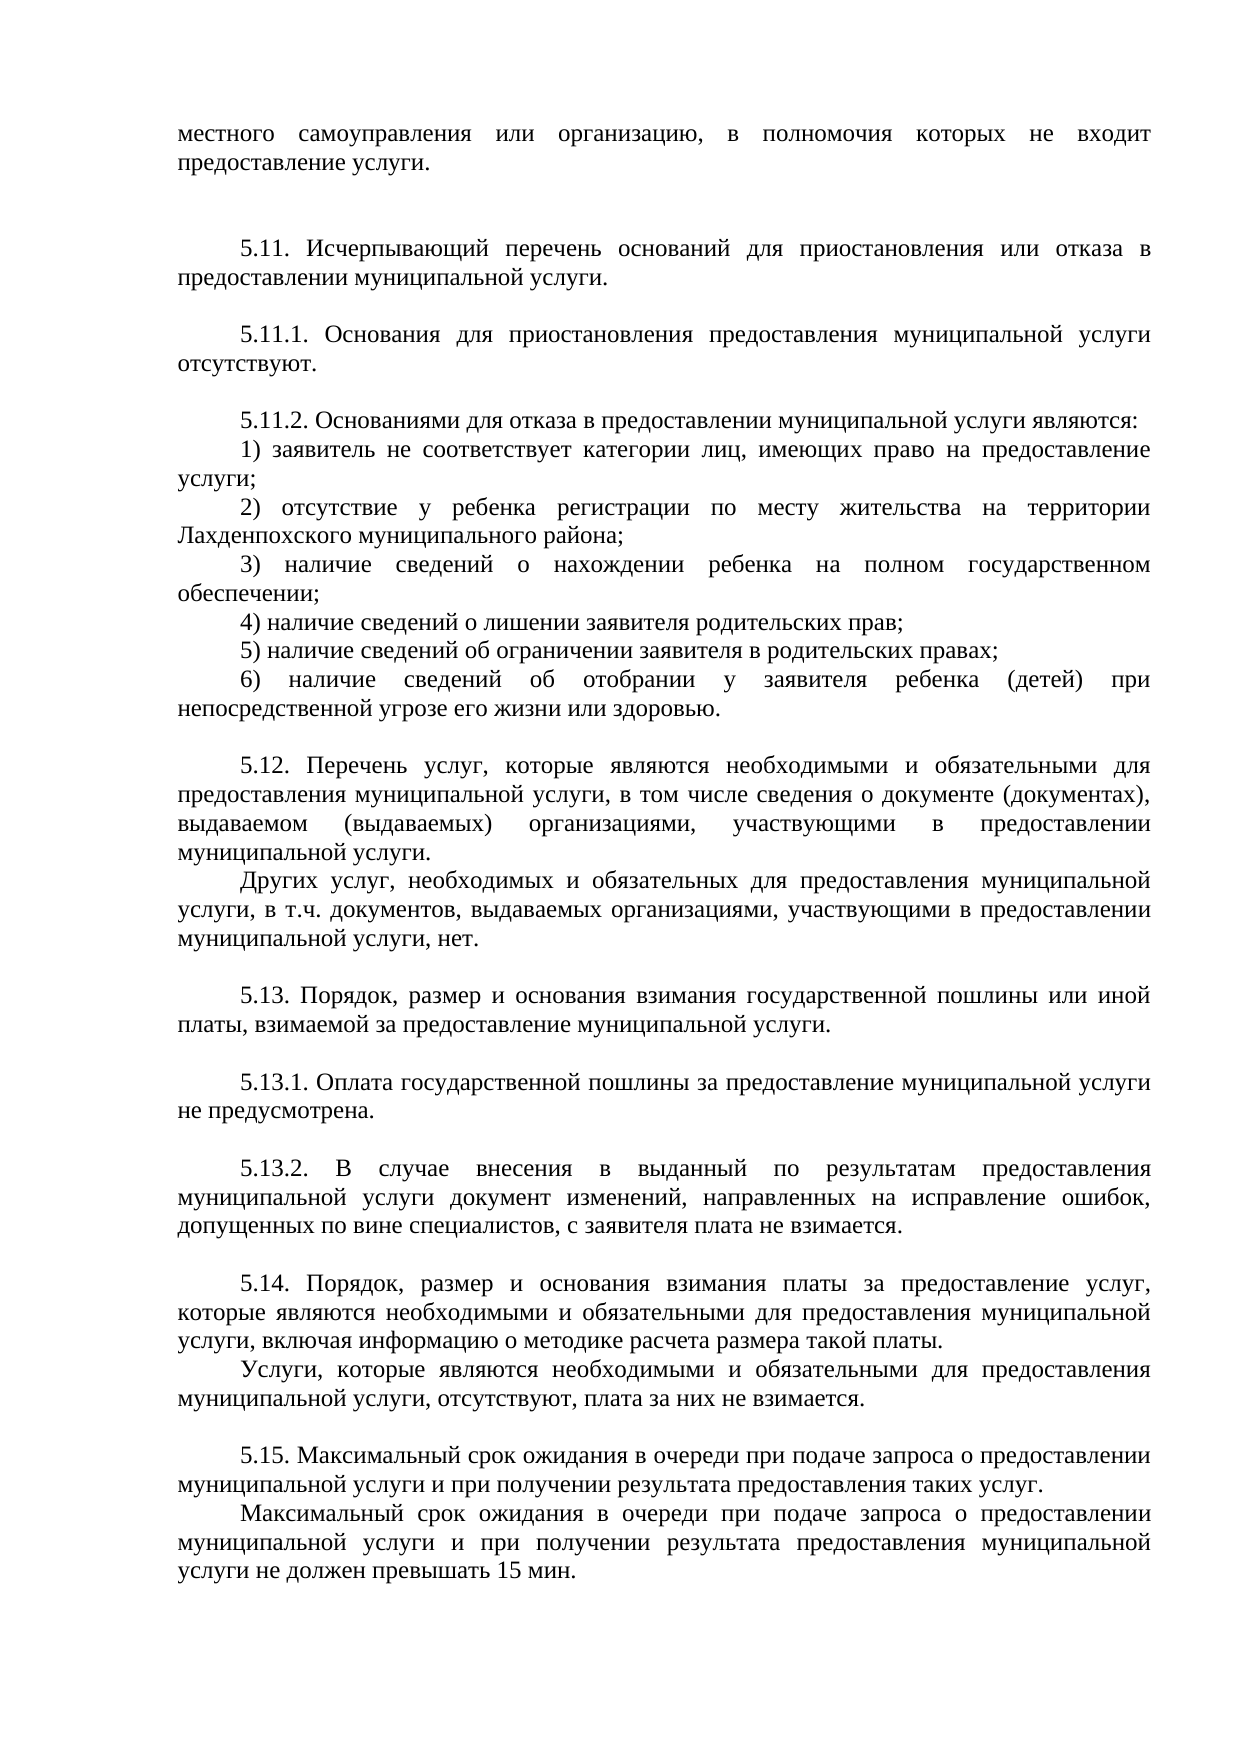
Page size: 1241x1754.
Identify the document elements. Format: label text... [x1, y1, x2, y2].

text 5.12. Перечень услуг, которые являются необходимыми и обязательными для предоставления муниципальной услуги, в том числе сведения о документе (документах), выдаваемом (выдаваемых) организациями, участвующими в предоставлении муниципальной услуги. [177, 751, 1152, 866]
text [177, 118, 1152, 176]
text 5.13.2. В случае внесения в выданный по результатам предоставления муниципальной услуги документ изменений, направленных на исправление ошибок, допущенных по вине специалистов, с заявителя плата не взимается. [177, 1153, 1152, 1239]
text 2) отсутствие у ребенка регистрации по месту жительства на территории Лахденпохского муниципального района; [177, 492, 1152, 549]
text 5) наличие сведений об ограничении заявителя в родительских правах; [177, 636, 1152, 664]
text Максимальный срок ожидания в очереди при подаче запроса о предоставлении муниципальной услуги и при получении результата предоставления муниципальной услуги не должен превышать 15 мин. [177, 1498, 1152, 1584]
text 5.14. Порядок, размер и основания взимания платы за предоставление услуг, которые являются необходимыми и обязательными для предоставления муниципальной услуги, включая информацию о методике расчета размера такой платы. [177, 1268, 1152, 1354]
text Услуги, которые являются необходимыми и обязательными для предоставления муниципальной услуги, отсутствуют, плата за них не взимается. [177, 1354, 1152, 1412]
text 1) заявитель не соответствует категории лиц, имеющих право на предоставление услуги; [177, 434, 1152, 492]
text 5.11.1. Основания для приостановления предоставления муниципальной услуги отсутствуют. [177, 319, 1152, 377]
text 5.11.2. Основаниями для отказа в предоставлении муниципальной услуги являются: [177, 406, 1152, 434]
text 5.13. Порядок, размер и основания взимания государственной пошлины или иной платы, взимаемой за предоставление муниципальной услуги. [177, 981, 1152, 1038]
text 6) наличие сведений об отобрании у заявителя ребенка (детей) при непосредственной угрозе его жизни или здоровью. [177, 664, 1152, 722]
text 5.11. Исчерпывающий перечень оснований для приостановления или отказа в предоставлении муниципальной услуги. [177, 233, 1152, 291]
text 4) наличие сведений о лишении заявителя родительских прав; [177, 607, 1152, 636]
text Других услуг, необходимых и обязательных для предоставления муниципальной услуги, в т.ч. документов, выдаваемых организациями, участвующими в предоставлении муниципальной услуги, нет. [177, 866, 1152, 952]
text 3) наличие сведений о нахождении ребенка на полном государственном обеспечении; [177, 549, 1152, 607]
text 5.15. Максимальный срок ожидания в очереди при подаче запроса о предоставлении муниципальной услуги и при получении результата предоставления таких услуг. [177, 1441, 1152, 1498]
text 5.13.1. Оплата государственной пошлины за предоставление муниципальной услуги не предусмотрена. [177, 1067, 1152, 1124]
